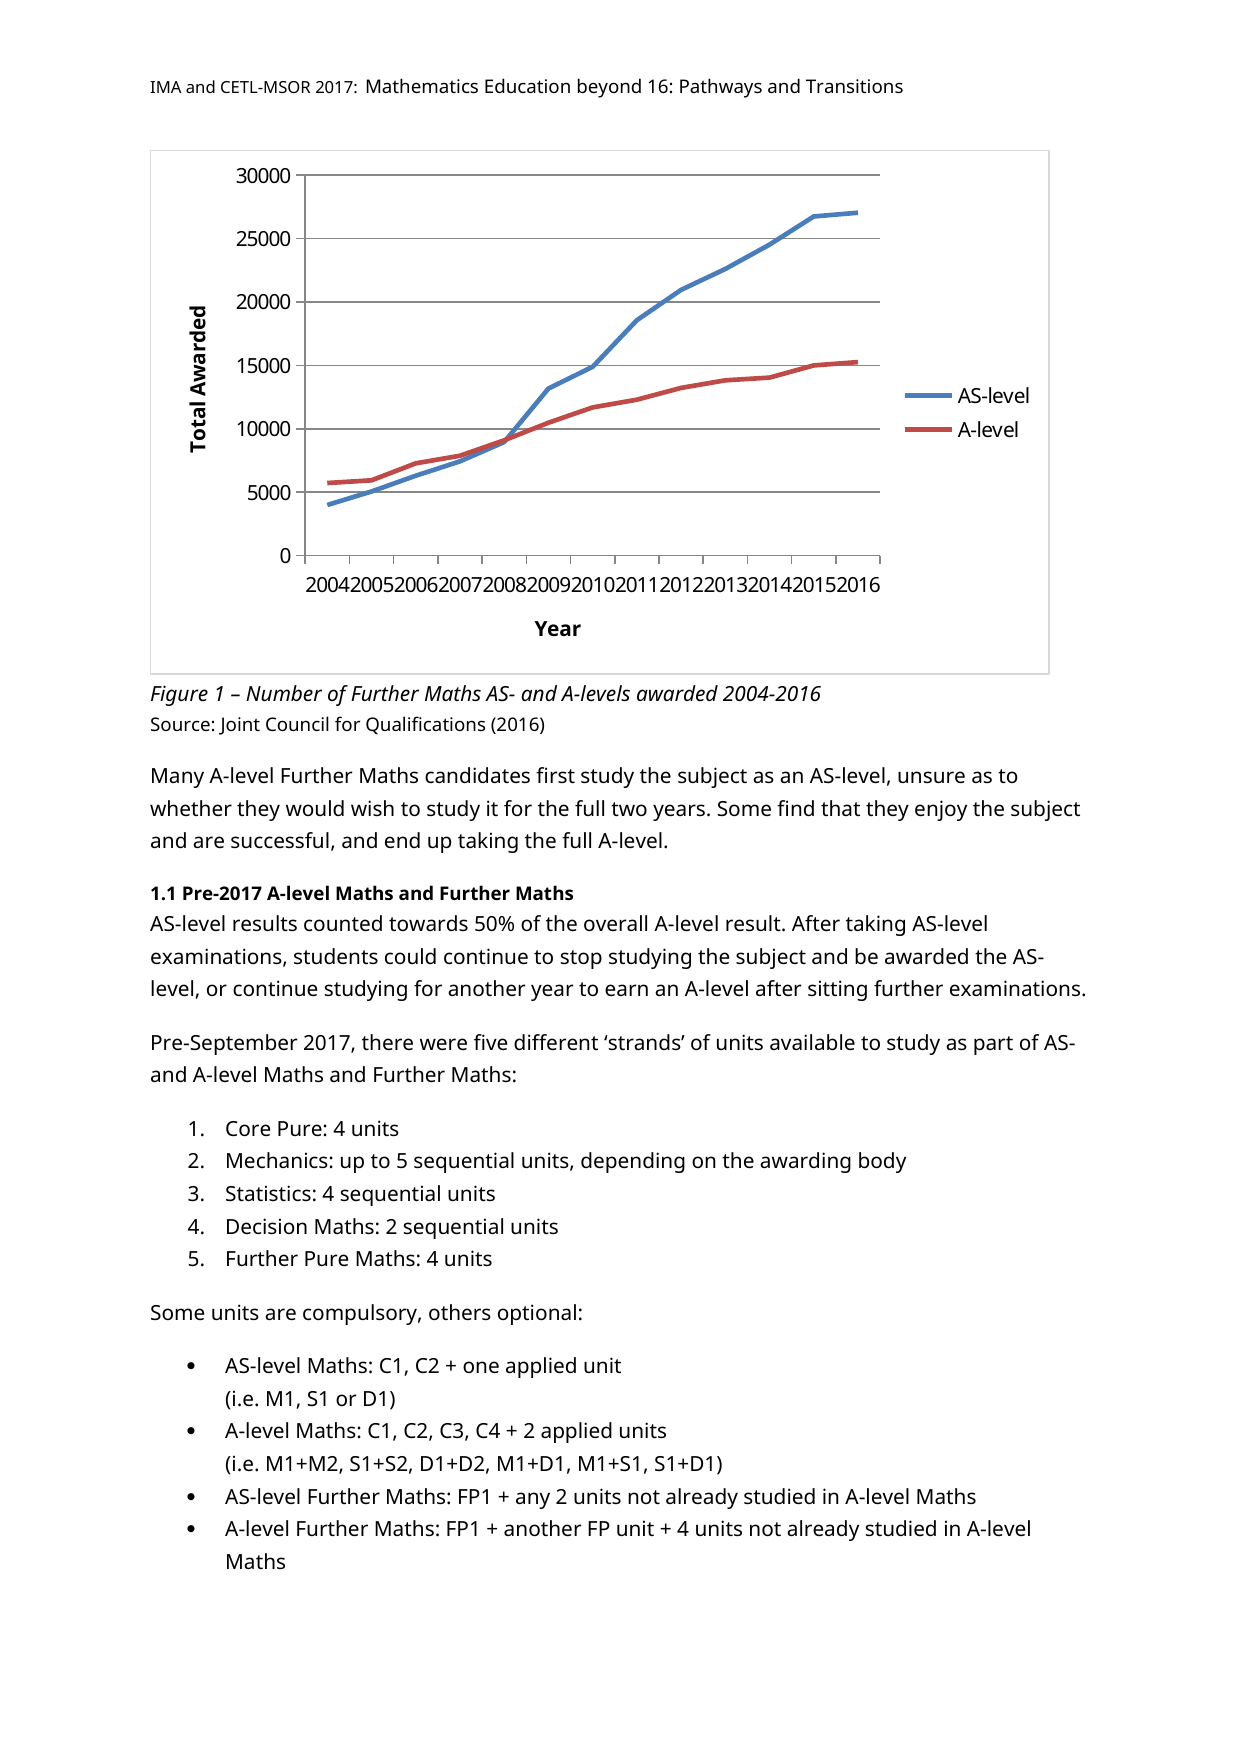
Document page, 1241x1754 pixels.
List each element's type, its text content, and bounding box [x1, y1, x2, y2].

subtitle 1.1 Pre-2017 A-level Maths and Further Maths [150, 880, 1090, 906]
list A-level Maths: C1, C2, C3, C4 + 2 applied units (i.e. M1+M2, S1+S2, D1+D2, M1+D1, M1+S1, S1+D1) [187, 1417, 1090, 1478]
text Some units are compulsory, others optional: [150, 1298, 1090, 1326]
list Decision Maths: 2 sequential units [187, 1212, 1090, 1240]
list AS-level Further Maths: FP1 + any 2 units not already studied in A-level Maths [187, 1482, 1090, 1510]
list AS-level Maths: C1, C2 + one applied unit (i.e. M1, S1 or D1) [187, 1351, 1090, 1412]
text AS-level results counted towards 50% of the overall A-level result. After taking AS-level examinations, students could continue to stop studying the subject and be awarded the AS-level, or continue studying for another year to earn an A-level after sitting further examinations. [150, 909, 1090, 1003]
list Core Pure: 4 units [187, 1114, 1090, 1142]
text Many A-level Further Maths candidates first study the subject as an AS-level, unsure as to whether they would wish to study it for the full two years. Some find that they enjoy the subject and are successful, and end up taking the full A-level. [150, 761, 1090, 855]
text Pre-September 2017, there were five different ‘strands’ of units available to study as part of AS- and A-level Maths and Further Maths: [150, 1028, 1090, 1089]
list Statistics: 4 sequential units [187, 1179, 1090, 1208]
list Further Pure Maths: 4 units [187, 1244, 1090, 1273]
text Figure 1 – Number of Further Maths AS- and A-levels awarded 2004-2016 Source: Joint Council for Qualifications (2016) [150, 679, 1090, 737]
list A-level Further Maths: FP1 + another FP unit + 4 units not already studied in A-level Maths [187, 1514, 1090, 1575]
list Mechanics: up to 5 sequential units, depending on the awarding body [187, 1147, 1090, 1175]
